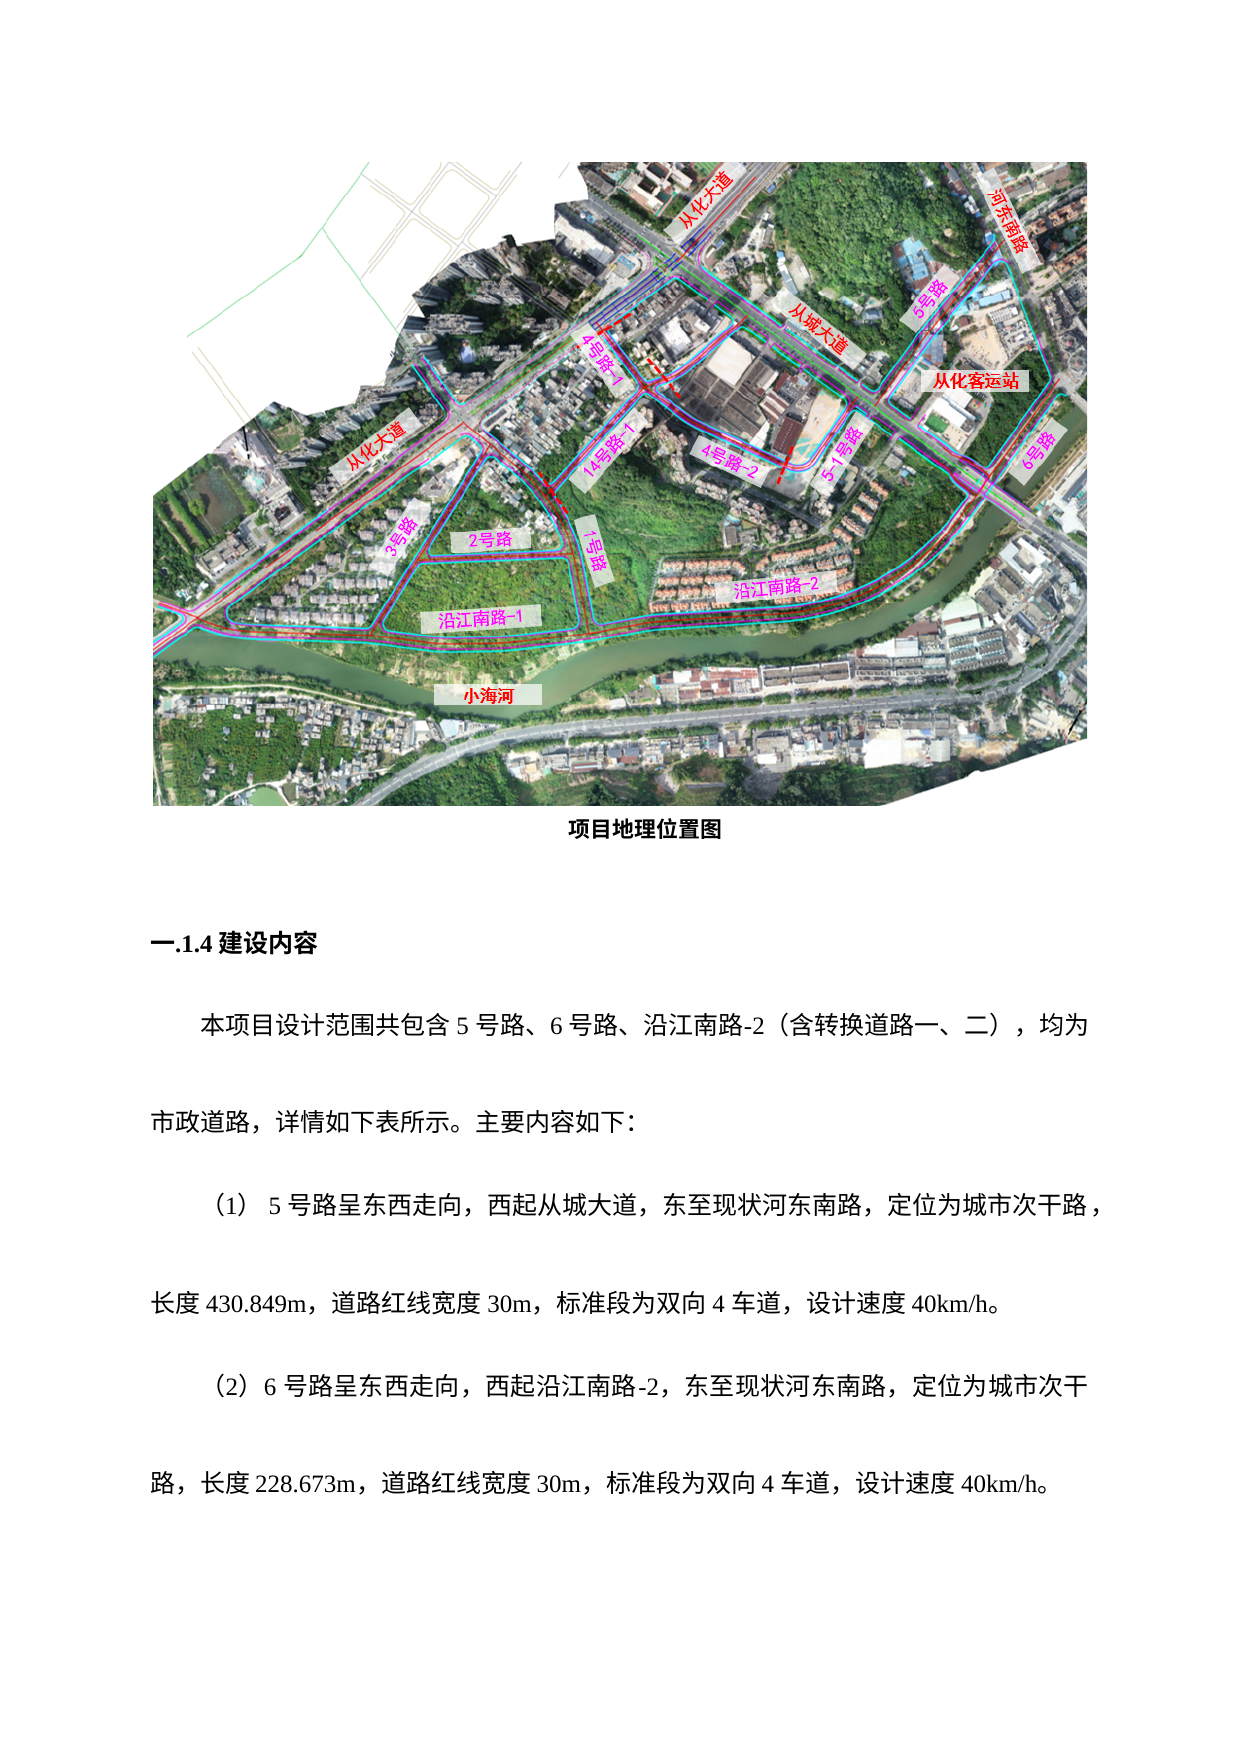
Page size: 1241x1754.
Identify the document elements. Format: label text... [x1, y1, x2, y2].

text 本项目设计范围共包含 5 号路、6 号路、沿江南路-2（含转换道路一、二），均为市政道路，详情如下表所示。主要内容如下： [150, 991, 1090, 1153]
text （1） 5 号路呈东西走向，西起从城大道，东至现状河东南路，定位为城市次干路，长度 430.849m，道路红线宽度 30m，标准段为双向 4 车道，设计速度 40km/h。 [150, 1171, 1090, 1334]
text （2）6 号路呈东西走向，西起沿江南路-2，东至现状河东南路，定位为城市次干路，长度228.673m，道路红线宽度 30m，标准段为双向 4 车道，设计速度 40km/h。 [150, 1352, 1090, 1514]
subtitle 建设内容 [150, 909, 1090, 974]
picture [153, 162, 1088, 806]
text 项目地理位置图 [150, 812, 1090, 844]
